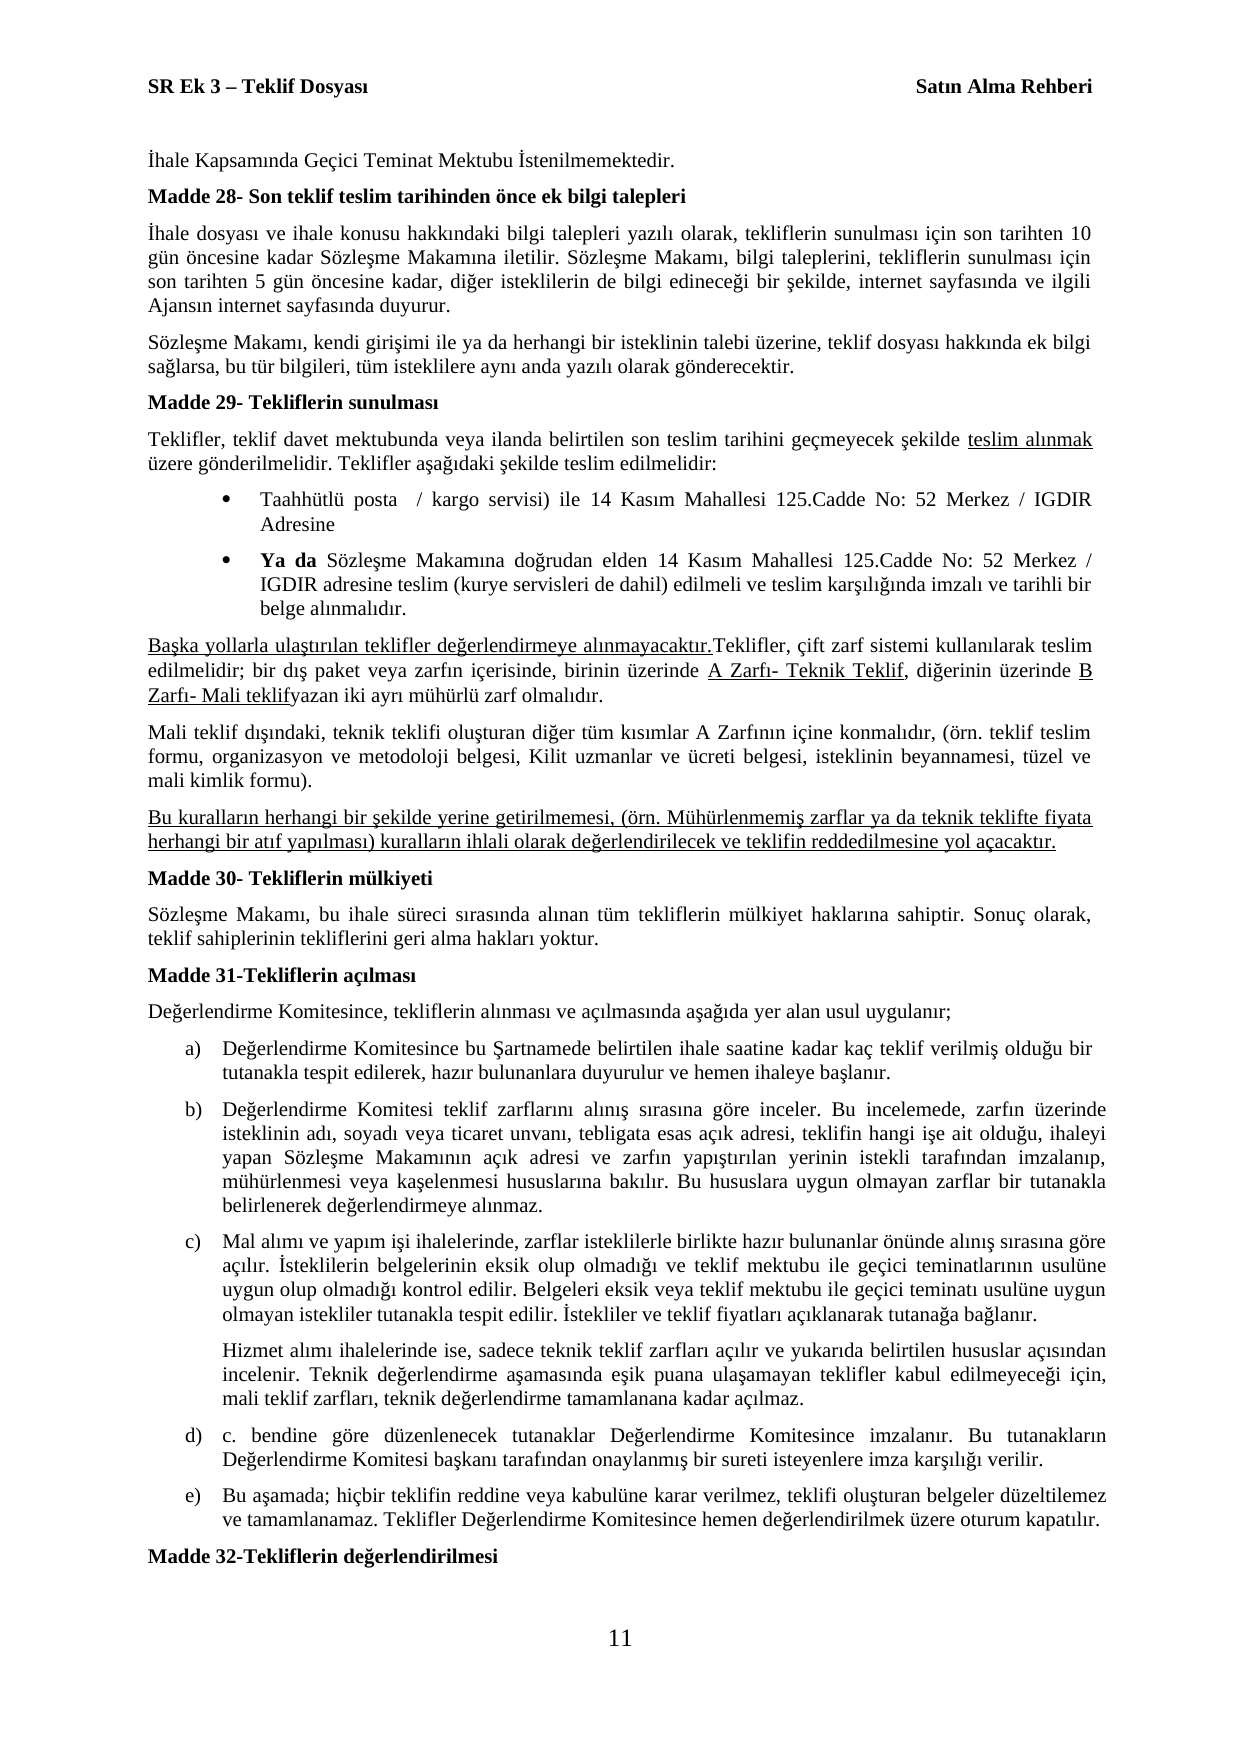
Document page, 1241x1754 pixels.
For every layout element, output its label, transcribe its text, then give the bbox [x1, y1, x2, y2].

list Değerlendirme Komitesi teklif zarflarını alınış sırasına göre inceler. Bu incelemede, zarfın üzerinde isteklinin adı, soyadı veya ticaret unvanı, tebligata esas açık adresi, teklifin hangi işe ait olduğu, ihaleyi yapan Sözleşme Makamının açık adresi ve zarfın yapıştırılan yerinin istekli tarafından imzalanıp, mühürlenmesi veya kaşelenmesi hususlarına bakılır. Bu hususlara uygun olmayan zarflar bir tutanakla belirlenerek değerlendirmeye alınmaz. [185, 1096, 1107, 1217]
text Başka yollarla ulaştırılan teklifler değerlendirmeye alınmayacaktır.Teklifler, çift zarf sistemi kullanılarak teslim edilmelidir; bir dış paket veya zarfın içerisinde, birinin üzerinde A Zarfı- Teknik Teklif, diğerinin üzerinde B Zarfı- Mali teklifyazan iki ayrı mühürlü zarf olmalıdır. [148, 633, 1093, 708]
text Madde 28- Son teklif teslim tarihinden önce ek bilgi talepleri [148, 184, 1093, 208]
list Değerlendirme Komitesince bu Şartnamede belirtilen ihale saatine kadar kaç teklif verilmiş olduğu bir tutanakla tespit edilerek, hazır bulunanlara duyurulur ve hemen ihaleye başlanır. [185, 1036, 1093, 1084]
text Hizmet alımı ihalelerinde ise, sadece teknik teklif zarfları açılır ve yukarıda belirtilen hususlar açısından incelenir. Teknik değerlendirme aşamasında eşik puana ulaşamayan teklifler kabul edilmeyeceği için, mali teklif zarfları, teknik değerlendirme tamamlanana kadar açılmaz. [222, 1338, 1107, 1410]
text Mali teklif dışındaki, teknik teklifi oluşturan diğer tüm kısımlar A Zarfının içine konmalıdır, (örn. teklif teslim formu, organizasyon ve metodoloji belgesi, Kilit uzmanlar ve ücreti belgesi, isteklinin beyannamesi, tüzel ve mali kimlik formu). [148, 720, 1093, 792]
text Madde 30- Tekliflerin mülkiyeti [148, 866, 1093, 889]
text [148, 148, 1093, 172]
text Bu kuralların herhangi bir şekilde yerine getirilmemesi, (örn. Mühürlenmemiş zarflar ya da teknik teklifte fiyata herhangi bir atıf yapılması) kuralların ihlali olarak değerlendirilecek ve teklifin reddedilmesine yol açacaktır. [148, 827, 1093, 853]
list Taahhütlü posta / kargo servisi) ile 14 Kasım Mahallesi 125.Cadde No: 52 Merkez / IGDIR Adresine [223, 487, 1093, 536]
list Ya da Sözleşme Makamına doğrudan elden 14 Kasım Mahallesi 125.Cadde No: 52 Merkez / IGDIR adresine teslim (kurye servisleri de dahil) edilmeli ve teslim karşılığında imzalı ve tarihli bir belge alınmalıdır. [223, 548, 1093, 620]
text Madde 31-Tekliflerin açılması [148, 963, 1093, 987]
list c. bendine göre düzenlenecek tutanaklar Değerlendirme Komitesince imzalanır. Bu tutanakların Değerlendirme Komitesi başkanı tarafından onaylanmış bir sureti isteyenlere imza karşılığı verilir. [185, 1423, 1107, 1471]
text Değerlendirme Komitesince, tekliflerin alınması ve açılmasında aşağıda yer alan usul uygulanır; [148, 999, 1093, 1023]
text Sözleşme Makamı, kendi girişimi ile ya da herhangi bir isteklinin talebi üzerine, teklif dosyası hakkında ek bilgi sağlarsa, bu tür bilgileri, tüm isteklilere aynı anda yazılı olarak gönderecektir. [148, 329, 1093, 378]
text Madde 32-Tekliflerin değerlendirilmesi [148, 1544, 1107, 1568]
text Sözleşme Makamı, bu ihale süreci sırasında alınan tüm tekliflerin mülkiyet haklarına sahiptir. Sonuç olarak, teklif sahiplerinin tekliflerini geri alma hakları yoktur. [148, 902, 1093, 950]
text İhale dosyası ve ihale konusu hakkındaki bilgi talepleri yazılı olarak, tekliflerin sunulması için son tarihten 10 gün öncesine kadar Sözleşme Makamına iletilir. Sözleşme Makamı, bilgi taleplerini, tekliflerin sunulması için son tarihten 5 gün öncesine kadar, diğer isteklilerin de bilgi edineceği bir şekilde, internet sayfasında ve ilgili Ajansın internet sayfasında duyurur. [148, 221, 1093, 317]
list Bu aşamada; hiçbir teklifin reddine veya kabulüne karar verilmez, teklifi oluşturan belgeler düzeltilemez ve tamamlanamaz. Teklifler Değerlendirme Komitesince hemen değerlendirilmek üzere oturum kapatılır. [185, 1483, 1107, 1531]
text Madde 29- Tekliflerin sunulması [148, 390, 1093, 414]
text Teklifler, teklif davet mektubunda veya ilanda belirtilen son teslim tarihini geçmeyecek şekilde teslim alınmak üzere gönderilmelidir. Teklifler aşağıdaki şekilde teslim edilmelidir: [148, 427, 1093, 475]
text Bu kuralların herhangi bir şekilde yerine getirilmemesi, (örn. Mühürlenmemiş zarflar ya da teknik teklifte fiyata herhangi bir atıf yapılması) kuralların ihlali olarak değerlendirilecek ve teklifin reddedilmesine yol açacaktır. [148, 805, 1093, 826]
list Mal alımı ve yapım işi ihalelerinde, zarflar isteklilerle birlikte hazır bulunanlar önünde alınış sırasına göre açılır. İsteklilerin belgelerinin eksik olup olmadığı ve teklif mektubu ile geçici teminatlarının usulüne uygun olup olmadığı kontrol edilir. Belgeleri eksik veya teklif mektubu ile geçici teminatı usulüne uygun olmayan istekliler tutanakla tespit edilir. İstekliler ve teklif fiyatları açıklanarak tutanağa bağlanır. [185, 1229, 1107, 1326]
